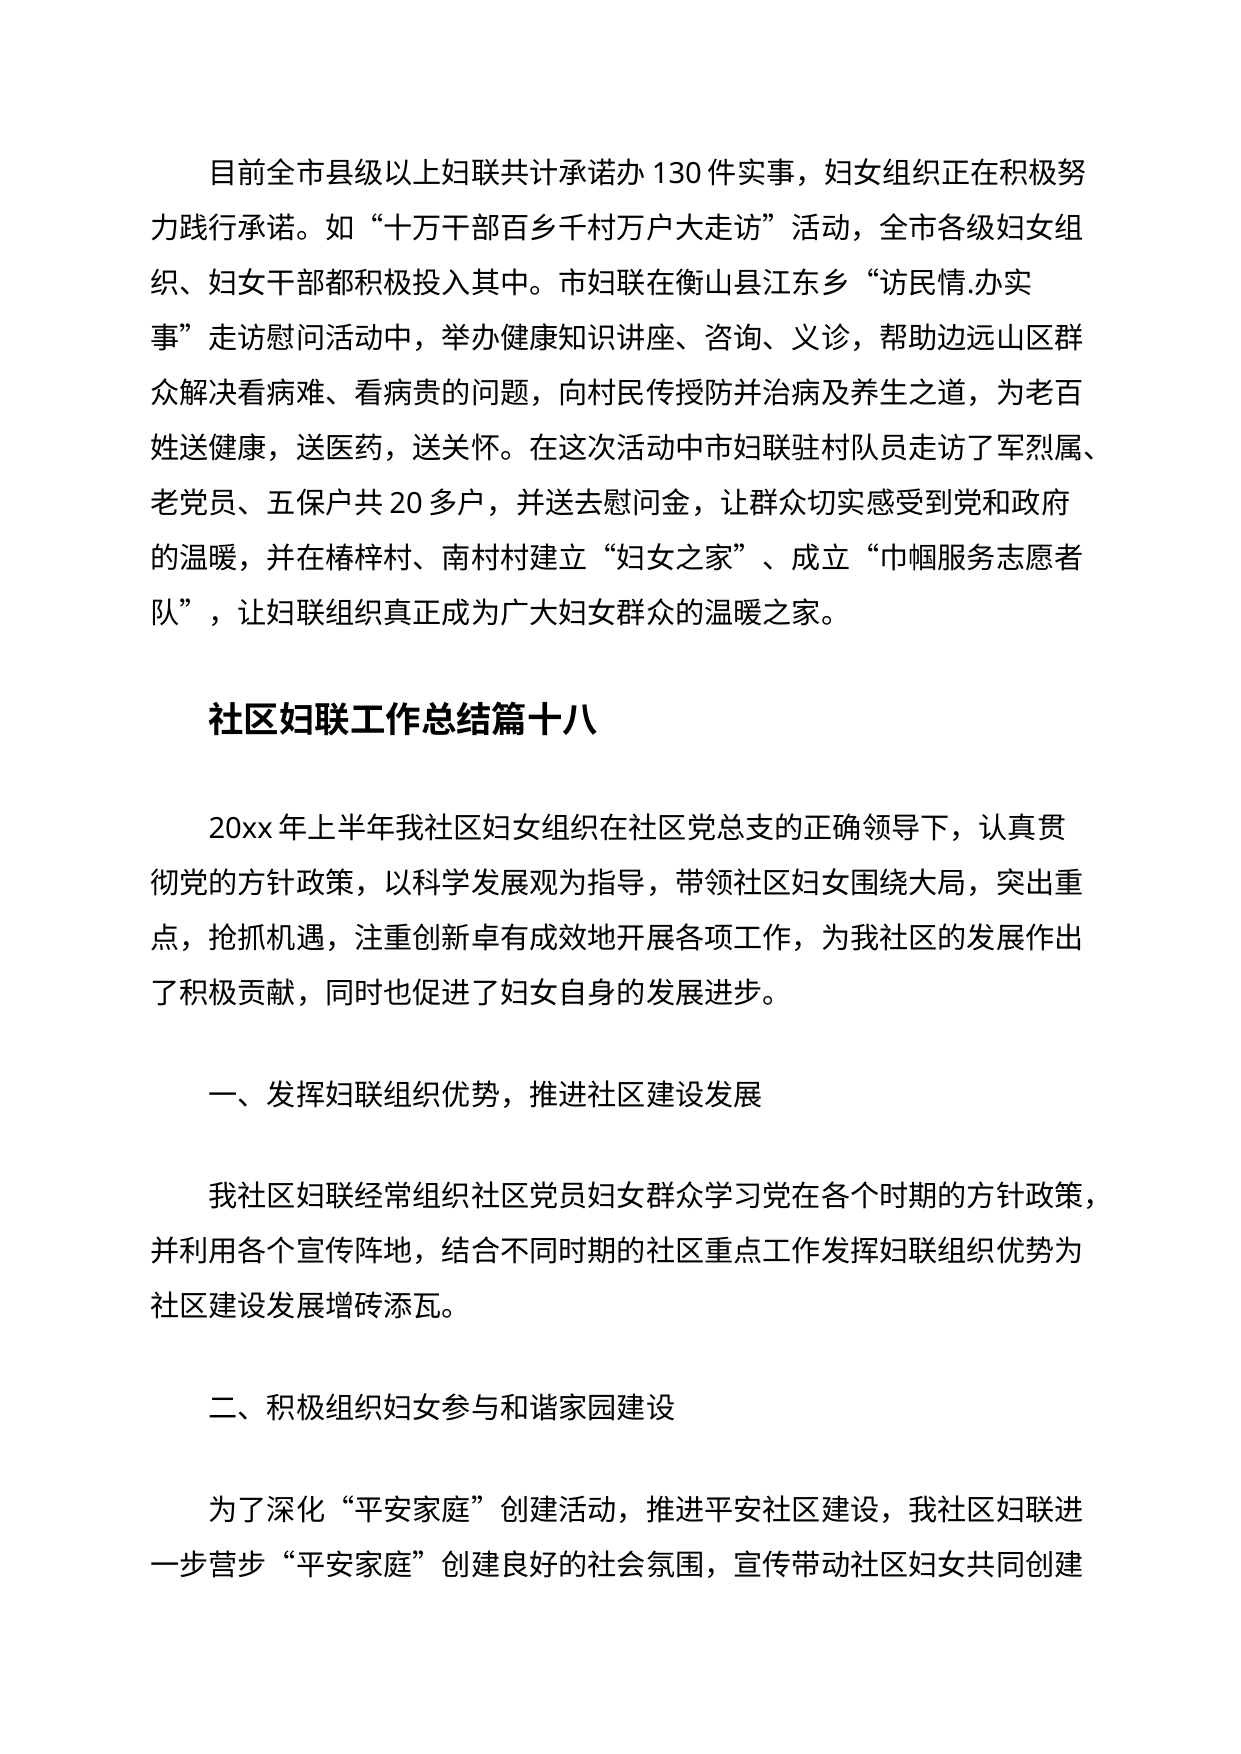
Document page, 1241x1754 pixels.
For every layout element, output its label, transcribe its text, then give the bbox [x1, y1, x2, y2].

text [150, 1486, 1090, 1583]
text 我社区妇联经常组织社区党员妇女群众学习党在各个时期的方针政策，并利用各个宣传阵地，结合不同时期的社区重点工作发挥妇联组织优势为社区建设发展增砖添瓦。 [150, 1173, 1090, 1325]
text 一、发挥妇联组织优势，推进社区建设发展 [150, 1071, 1090, 1113]
text 目前全市县级以上妇联共计承诺办130件实事，妇女组织正在积极努力践行承诺。如“十万干部百乡千村万户大走访”活动，全市各级妇女组织、妇女干部都积极投入其中。市妇联在衡山县江东乡“访民情.办实事”走访慰问活动中，举办健康知识讲座、咨询、义诊，帮助边远山区群众解决看病难、看病贵的问题，向村民传授防并治病及养生之道，为老百姓送健康，送医药，送关怀。在这次活动中市妇联驻村队员走访了军烈属、老党员、五保户共20多户，并送去慰问金，让群众切实感受到党和政府的温暖，并在椿梓村、南村村建立“妇女之家”、成立“巾帼服务志愿者队”，让妇联组织真正成为广大妇女群众的温暖之家。 [150, 150, 1090, 632]
text 二、积极组织妇女参与和谐家园建设 [150, 1384, 1090, 1427]
text 社区妇联工作总结篇十八 [150, 691, 1090, 742]
text 20xx年上半年我社区妇女组织在社区党总支的正确领导下，认真贯彻党的方针政策，以科学发展观为指导，带领社区妇女围绕大局，突出重点，抢抓机遇，注重创新卓有成效地开展各项工作，为我社区的发展作出了积极贡献，同时也促进了妇女自身的发展进步。 [150, 805, 1090, 1012]
